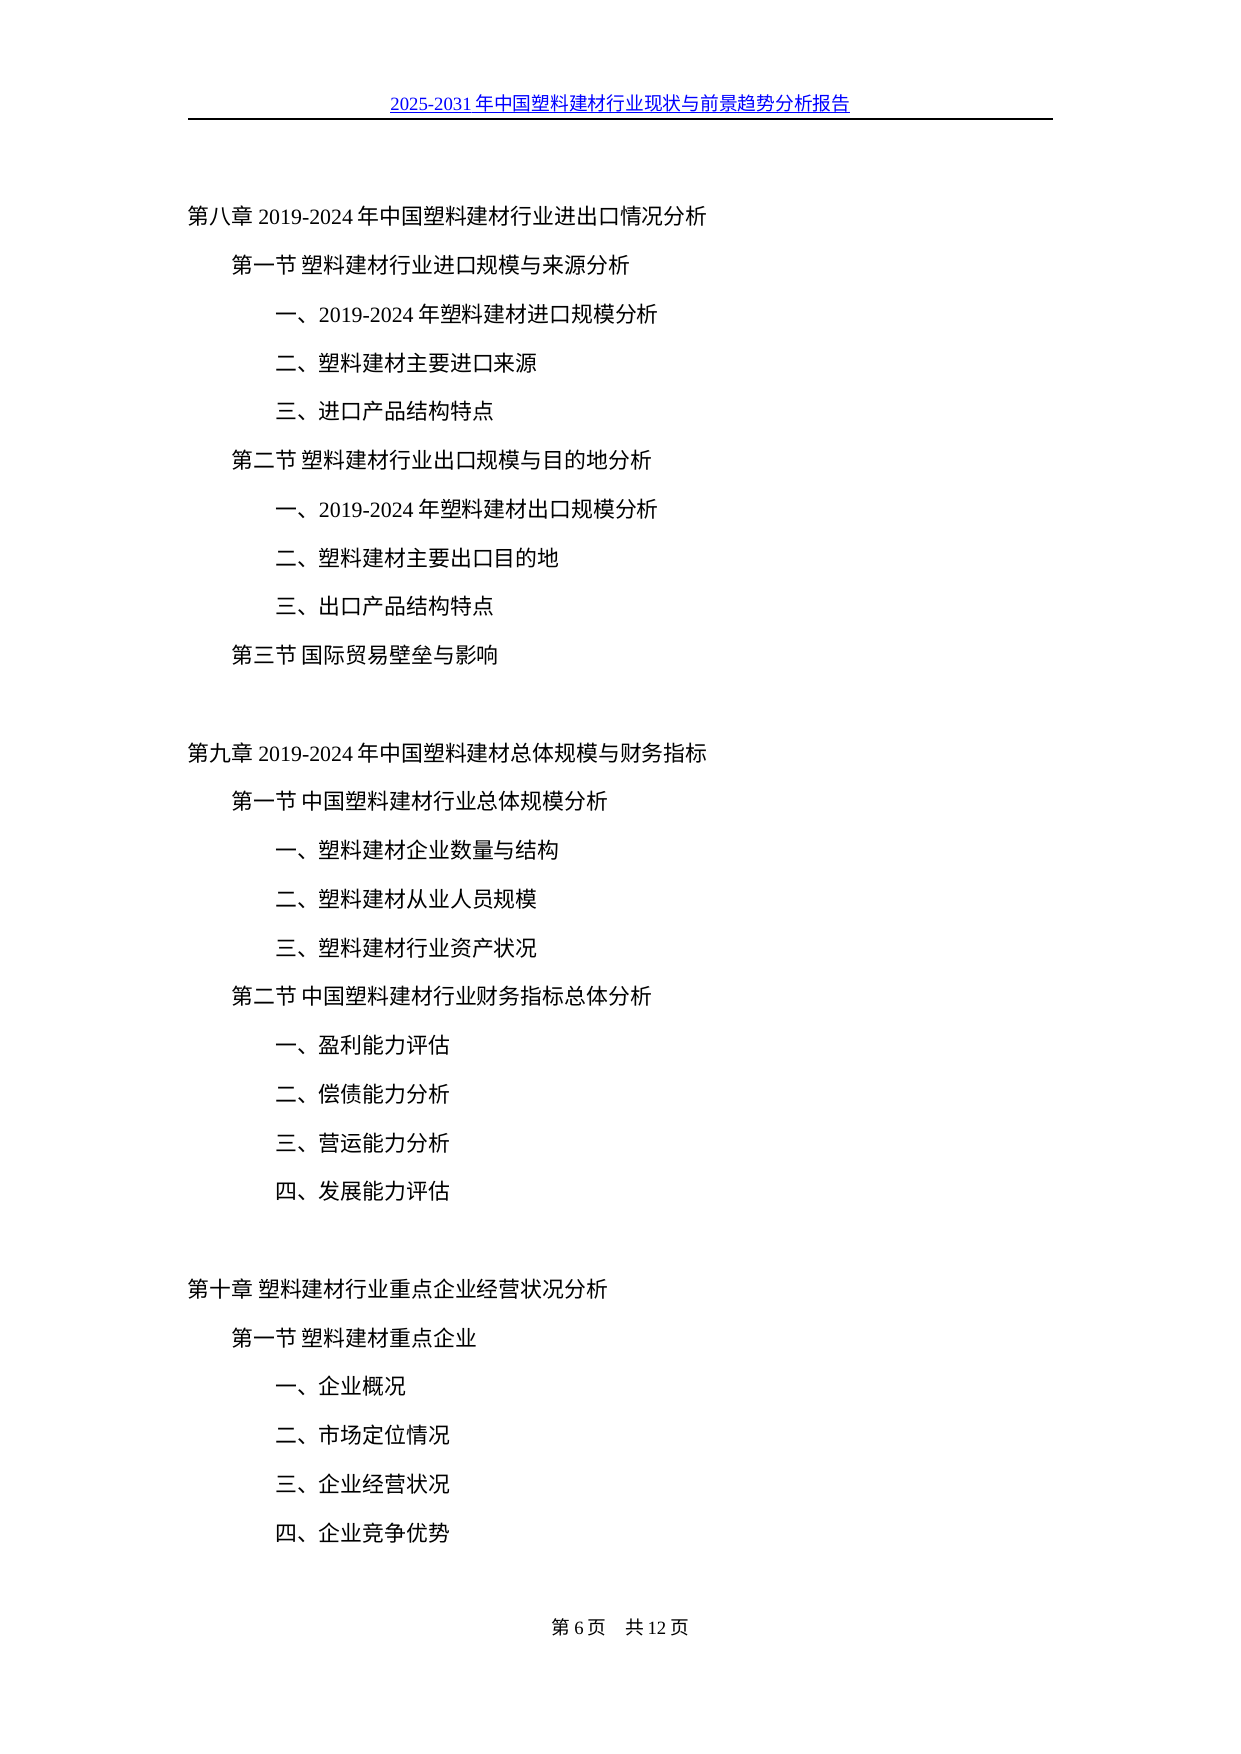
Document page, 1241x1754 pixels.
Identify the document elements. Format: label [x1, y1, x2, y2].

text [187, 150, 1053, 1548]
